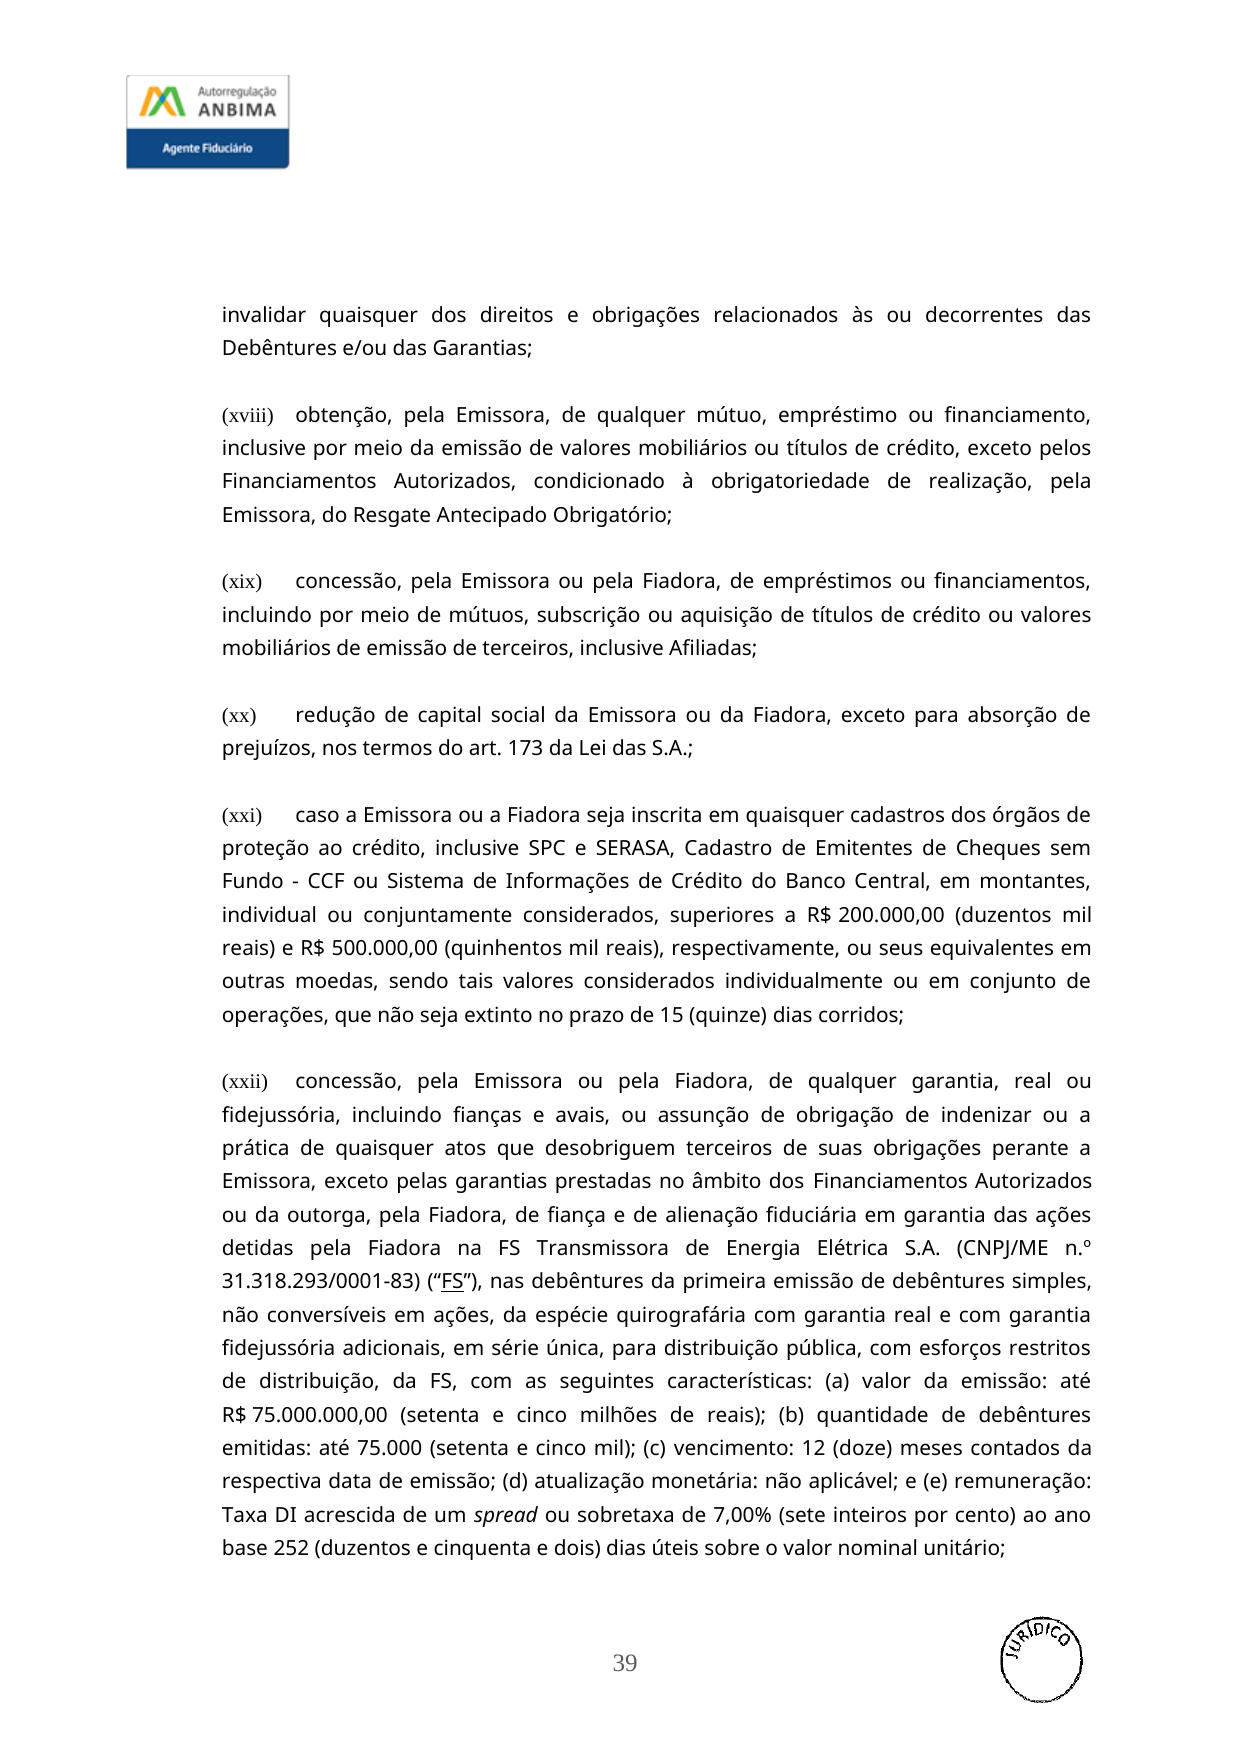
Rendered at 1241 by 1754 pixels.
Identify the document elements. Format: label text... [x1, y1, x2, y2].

list caso a Emissora ou a Fiadora seja inscrita em quaisquer cadastros dos órgãos de proteção ao crédito, inclusive SPC e SERASA, Cadastro de Emitentes de Cheques sem Fundo - CCF ou Sistema de Informações de Crédito do Banco Central, em montantes, individual ou conjuntamente considerados, superiores a R$ 200.000,00 (duzentos mil reais) e R$ 500.000,00 (quinhentos mil reais), respectivamente, ou seus equivalentes em outras moedas, sendo tais valores considerados individualmente ou em conjunto de operações, que não seja extinto no prazo de 15 (quinze) dias corridos; [222, 795, 1092, 1029]
list redução de capital social da Emissora ou da Fiadora, exceto para absorção de prejuízos, nos termos do art. 173 da Lei das S.A.; [222, 695, 1092, 762]
list concessão, pela Emissora ou pela Fiadora, de qualquer garantia, real ou fidejussória, incluindo fianças e avais, ou assunção de obrigação de indenizar ou a prática de quaisquer atos que desobriguem terceiros de suas obrigações perante a Emissora, exceto pelas garantias prestadas no âmbito dos Financiamentos Autorizados ou da outorga, pela Fiadora, de fiança e de alienação fiduciária em garantia das ações detidas pela Fiadora na FS Transmissora de Energia Elétrica S.A. (CNPJ/ME n.º 31.318.293/0001-83) (“FS”), nas debêntures da primeira emissão de debêntures simples, não conversíveis em ações, da espécie quirografária com garantia real e com garantia fidejussória adicionais, em série única, para distribuição pública, com esforços restritos de distribuição, da FS, com as seguintes características: (a) valor da emissão: até R$ 75.000.000,00 (setenta e cinco milhões de reais); (b) quantidade de debêntures emitidas: até 75.000 (setenta e cinco mil); (c) vencimento: 12 (doze) meses contados da respectiva data de emissão; (d) atualização monetária: não aplicável; e (e) remuneração: Taxa DI acrescida de um spread ou sobretaxa de 7,00% (sete inteiros por cento) ao ano base 252 (duzentos e cinquenta e dois) dias úteis sobre o valor nominal unitário; [222, 1062, 1092, 1562]
picture [126, 75, 291, 171]
picture [987, 1603, 1093, 1711]
list obtenção, pela Emissora, de qualquer mútuo, empréstimo ou financiamento, inclusive por meio da emissão de valores mobiliários ou títulos de crédito, exceto pelos Financiamentos Autorizados, condicionado à obrigatoriedade de realização, pela Emissora, do Resgate Antecipado Obrigatório; [222, 395, 1092, 529]
list concessão, pela Emissora ou pela Fiadora, de empréstimos ou financiamentos, incluindo por meio de mútuos, subscrição ou aquisição de títulos de crédito ou valores mobiliários de emissão de terceiros, inclusive Afiliadas; [222, 562, 1092, 662]
